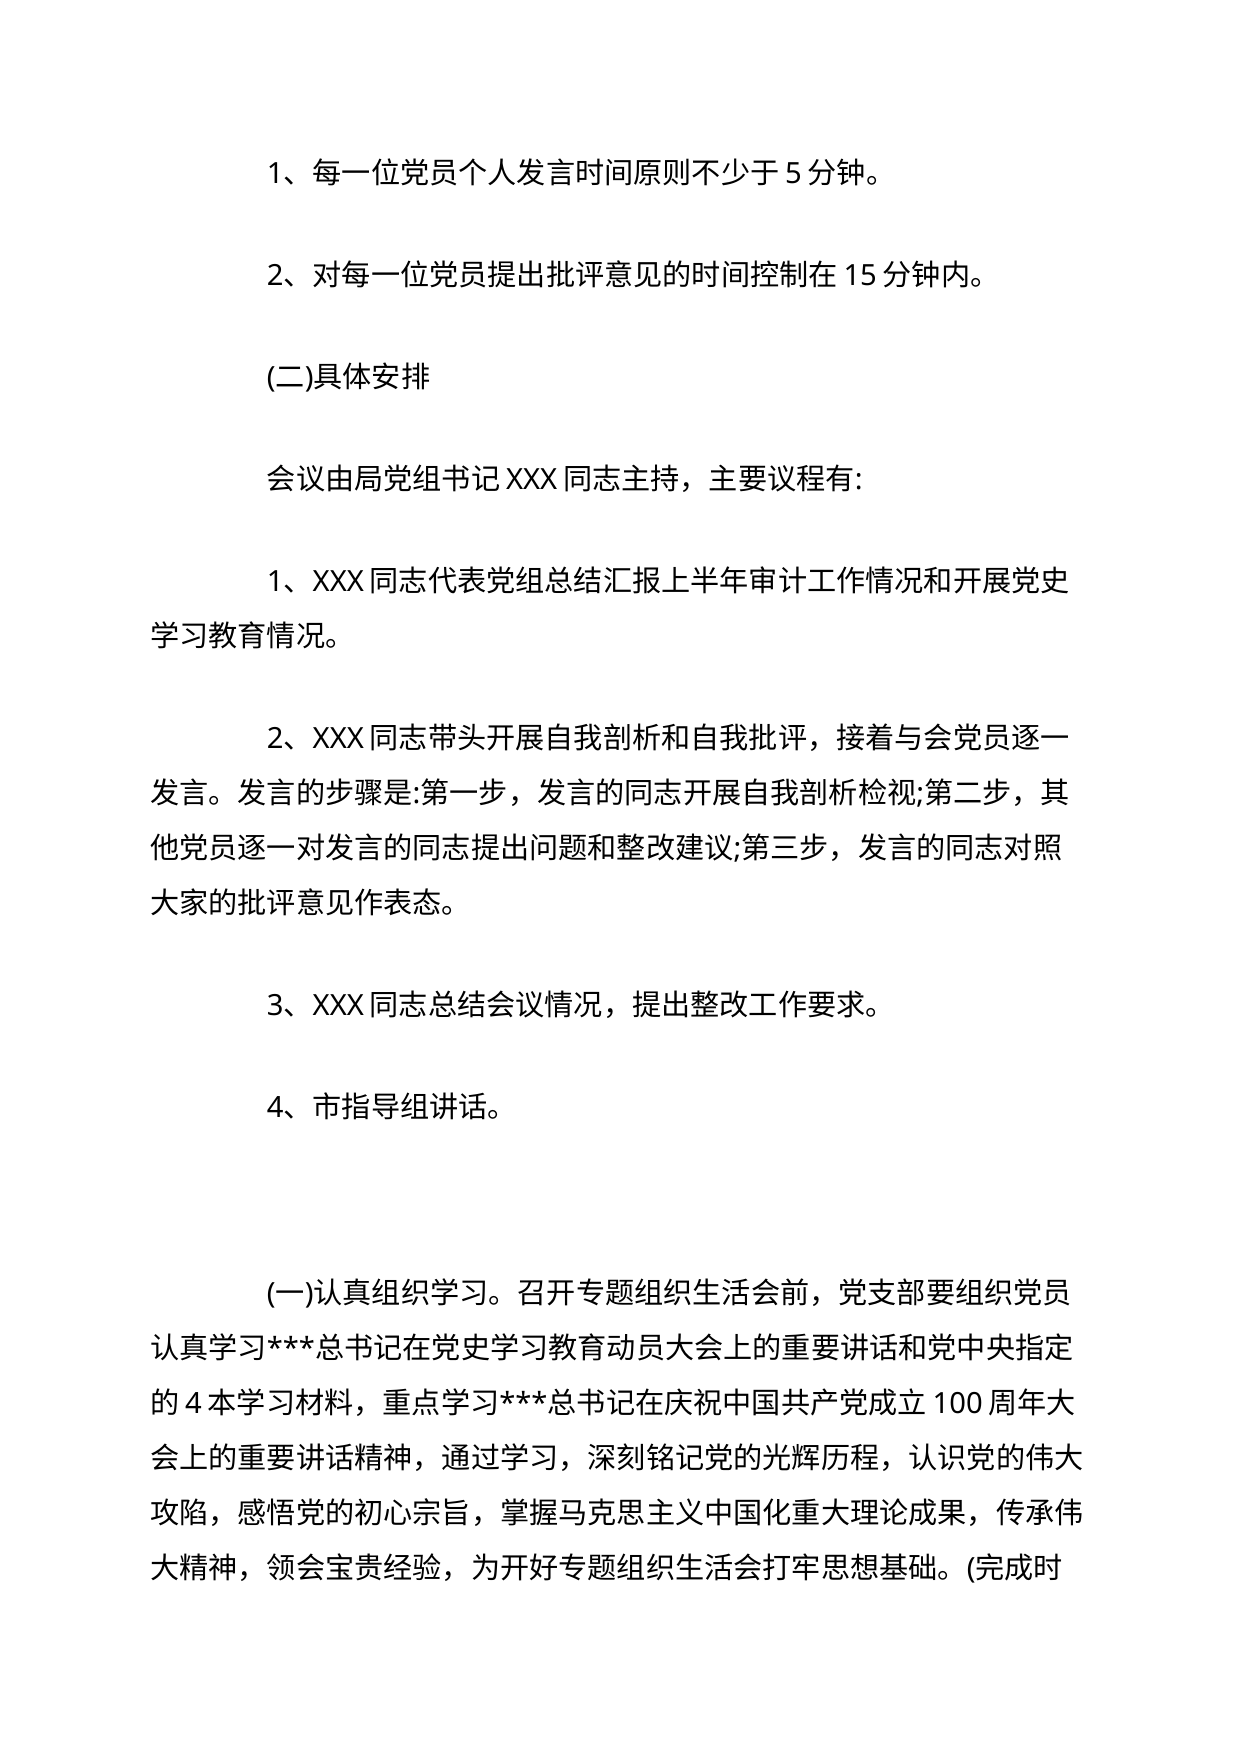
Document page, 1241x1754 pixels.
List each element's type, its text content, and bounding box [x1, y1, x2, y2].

text 3、XXX同志总结会议情况，提出整改工作要求。 [150, 981, 1090, 1024]
text (二)具体安排 [150, 354, 1090, 396]
text 1、每一位党员个人发言时间原则不少于5分钟。 [150, 150, 1090, 192]
text 1、XXX同志代表党组总结汇报上半年审计工作情况和开展党史学习教育情况。 [150, 558, 1090, 655]
text 2、对每一位党员提出批评意见的时间控制在15分钟内。 [150, 252, 1090, 294]
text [150, 1269, 1090, 1587]
text 会议由局党组书记XXX同志主持，主要议程有: [150, 456, 1090, 498]
text 2、XXX同志带头开展自我剖析和自我批评，接着与会党员逐一发言。发言的步骤是:第一步，发言的同志开展自我剖析检视;第二步，其他党员逐一对发言的同志提出问题和整改建议;第三步，发言的同志对照大家的批评意见作表态。 [150, 715, 1090, 922]
text 4、市指导组讲话。 [150, 1083, 1090, 1126]
